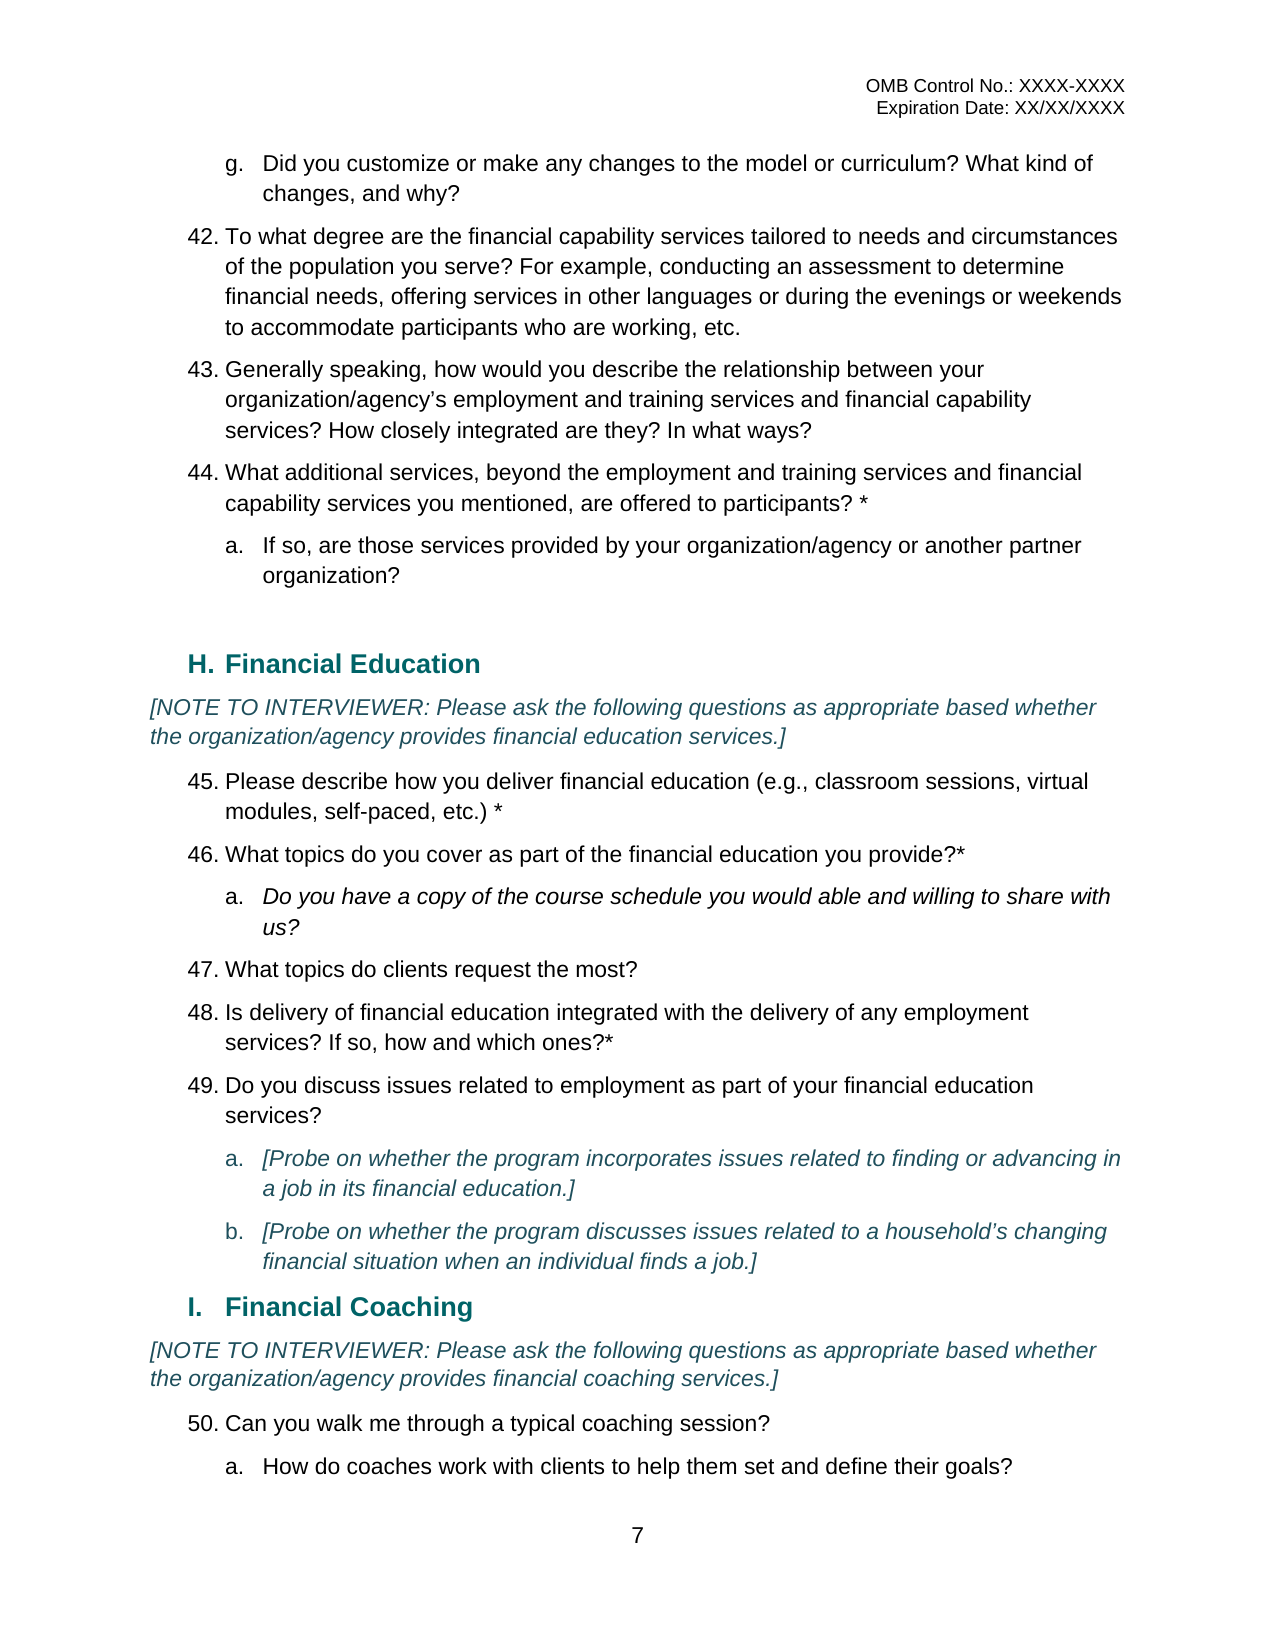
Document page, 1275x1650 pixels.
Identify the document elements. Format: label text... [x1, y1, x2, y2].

list What additional services, beyond the employment and training services and financial capability services you mentioned, are offered to participants? * [187, 459, 1125, 516]
list To what degree are the financial capability services tailored to needs and circumstances of the population you serve? For example, conducting an assessment to determine financial needs, offering services in other languages or during the evenings or weekends to accommodate participants who are working, etc. [187, 223, 1125, 340]
list Do you discuss issues related to employment as part of your financial education services? [187, 1072, 1125, 1128]
list What topics do clients request the most? [187, 956, 1125, 983]
text [NOTE TO INTERVIEWER: Please ask the following questions as appropriate based whether the organization/agency provides financial education services.] [150, 694, 1125, 749]
list Is delivery of financial education integrated with the delivery of any employment services? If so, how and which ones?* [187, 999, 1125, 1056]
text [NOTE TO INTERVIEWER: Please ask the following questions as appropriate based whether the organization/agency provides financial coaching services.] [150, 1337, 1125, 1392]
subtitle Financial Education [187, 648, 1125, 679]
list Can you walk me through a typical coaching session? [187, 1410, 1125, 1437]
list Please describe how you deliver financial education (e.g., classroom sessions, virtual modules, self-paced, etc.) * [187, 768, 1125, 824]
list Generally speaking, how would you describe the relationship between your organization/agency’s employment and training services and financial capability services? How closely integrated are they? In what ways? [187, 356, 1125, 443]
list How do coaches work with clients to help them set and define their goals? [225, 1453, 1125, 1479]
list [Probe on whether the program incorporates issues related to finding or advancing in a job in its financial education.] [225, 1145, 1125, 1201]
list What topics do you cover as part of the financial education you provide?* [187, 841, 1125, 867]
list [Probe on whether the program discusses issues related to a household’s changing financial situation when an individual finds a job.] [225, 1218, 1125, 1274]
list Do you have a copy of the course schedule you would able and willing to share with us? [225, 883, 1125, 940]
list Did you customize or make any changes to the model or curriculum? What kind of changes, and why? [225, 150, 1125, 207]
list If so, are those services provided by your organization/agency or another partner organization? [225, 532, 1125, 589]
subtitle Financial Coaching [187, 1291, 1125, 1322]
